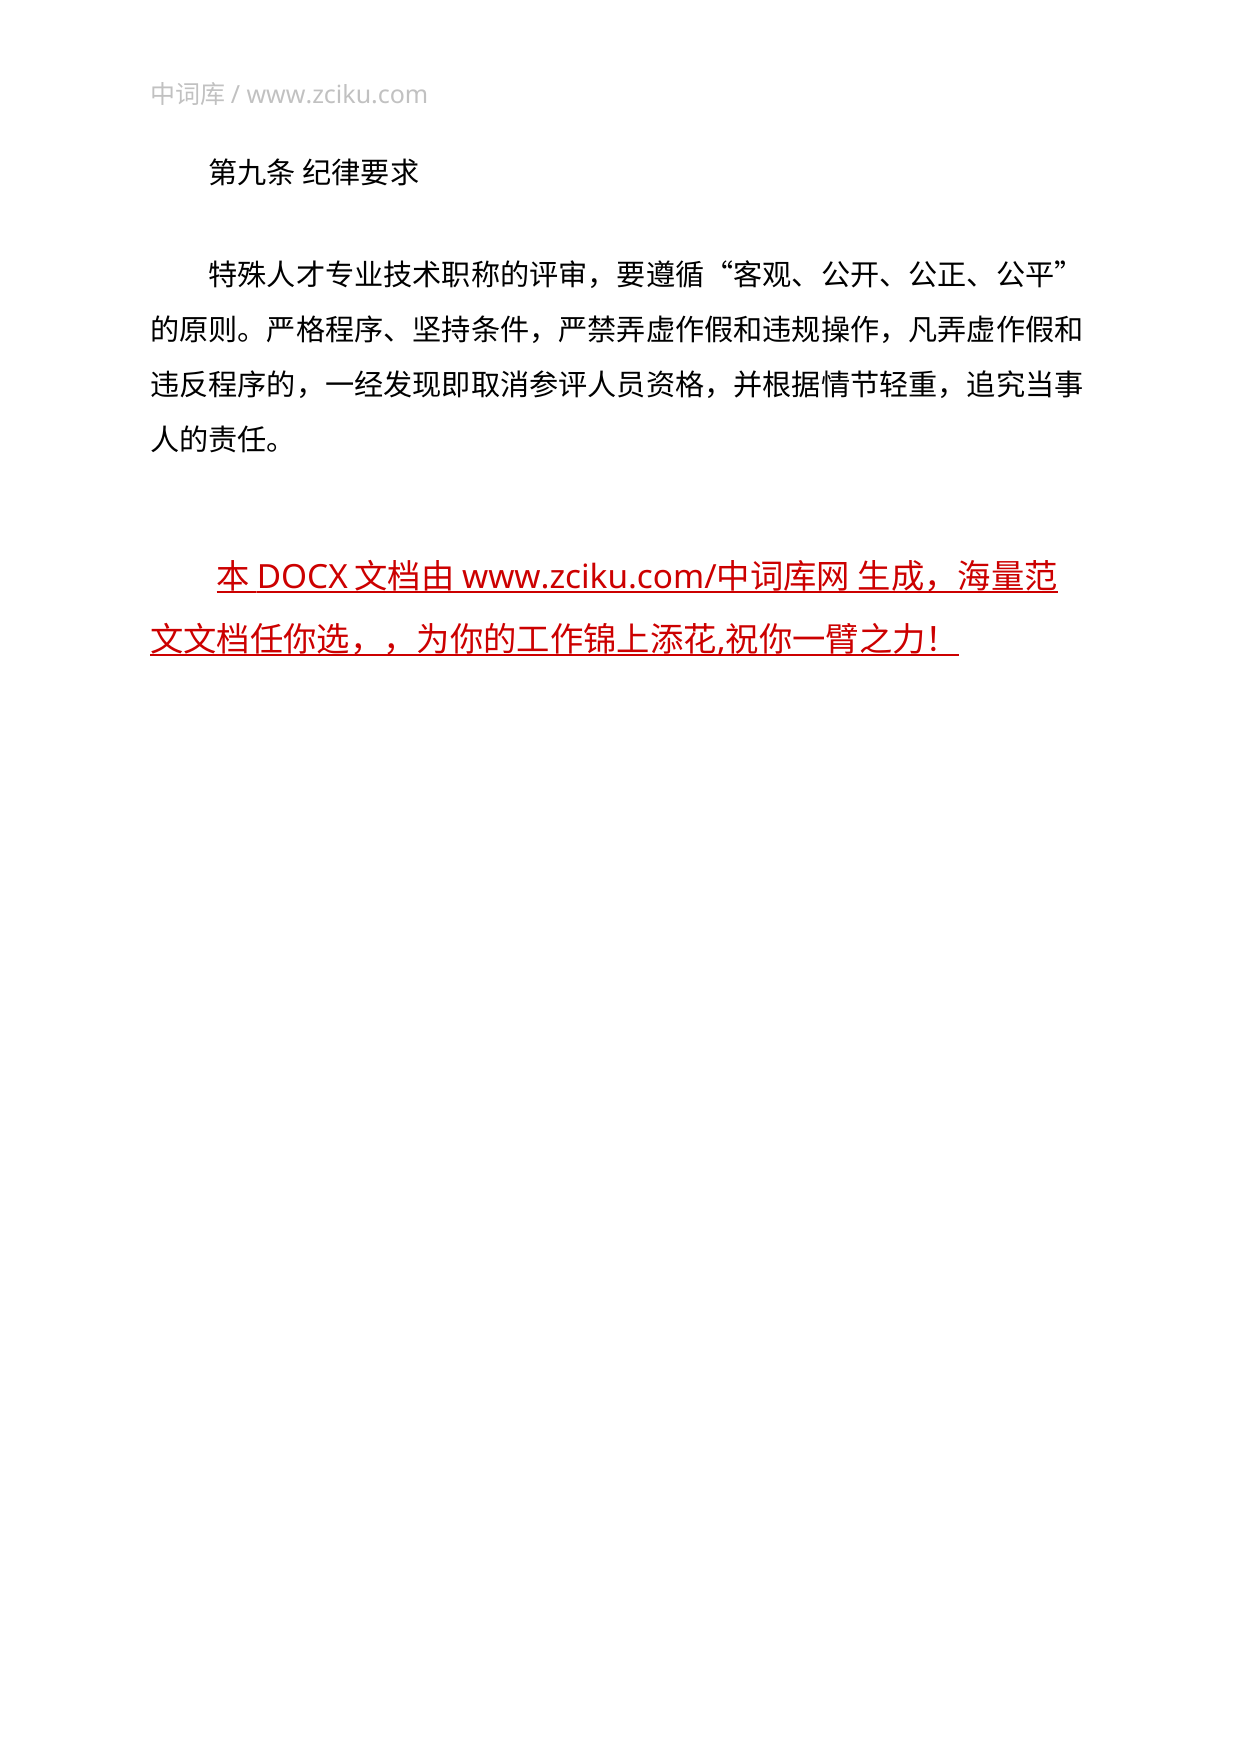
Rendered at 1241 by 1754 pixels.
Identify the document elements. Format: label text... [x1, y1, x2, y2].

text 特殊人才专业技术职称的评审，要遵循“客观、公开、公正、公平”的原则。严格程序、坚持条件，严禁弄虚作假和违规操作，凡弄虚作假和违反程序的，一经发现即取消参评人员资格，并根据情节轻重，追究当事人的责任。 [150, 252, 1090, 459]
text 本DOCX文档由 www.zciku.com/中词库网 生成，海量范文文档任你选，，为你的工作锦上添花,祝你一臂之力！ [150, 549, 1090, 661]
text 第九条 纪律要求 [150, 150, 1090, 192]
